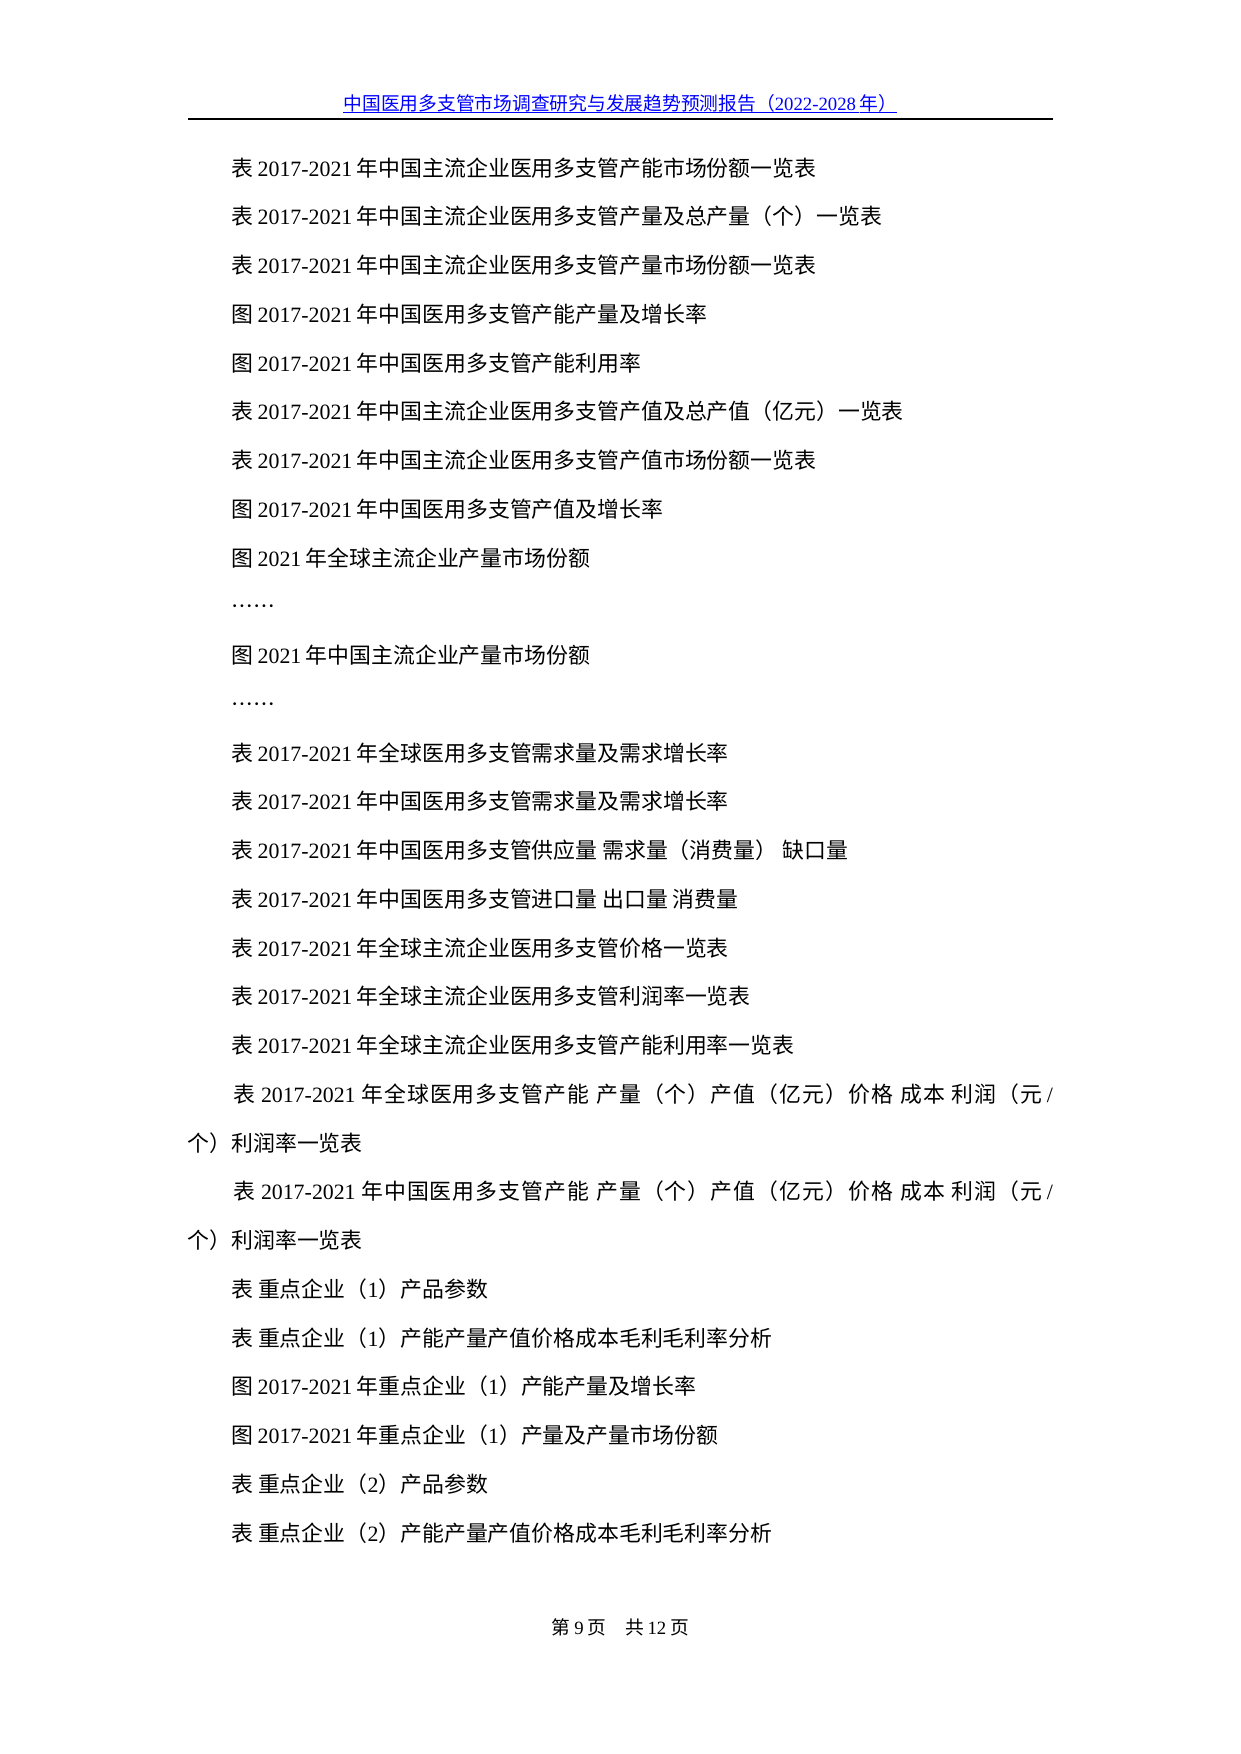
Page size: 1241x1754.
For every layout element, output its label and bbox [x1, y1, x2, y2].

text [187, 150, 1053, 1548]
